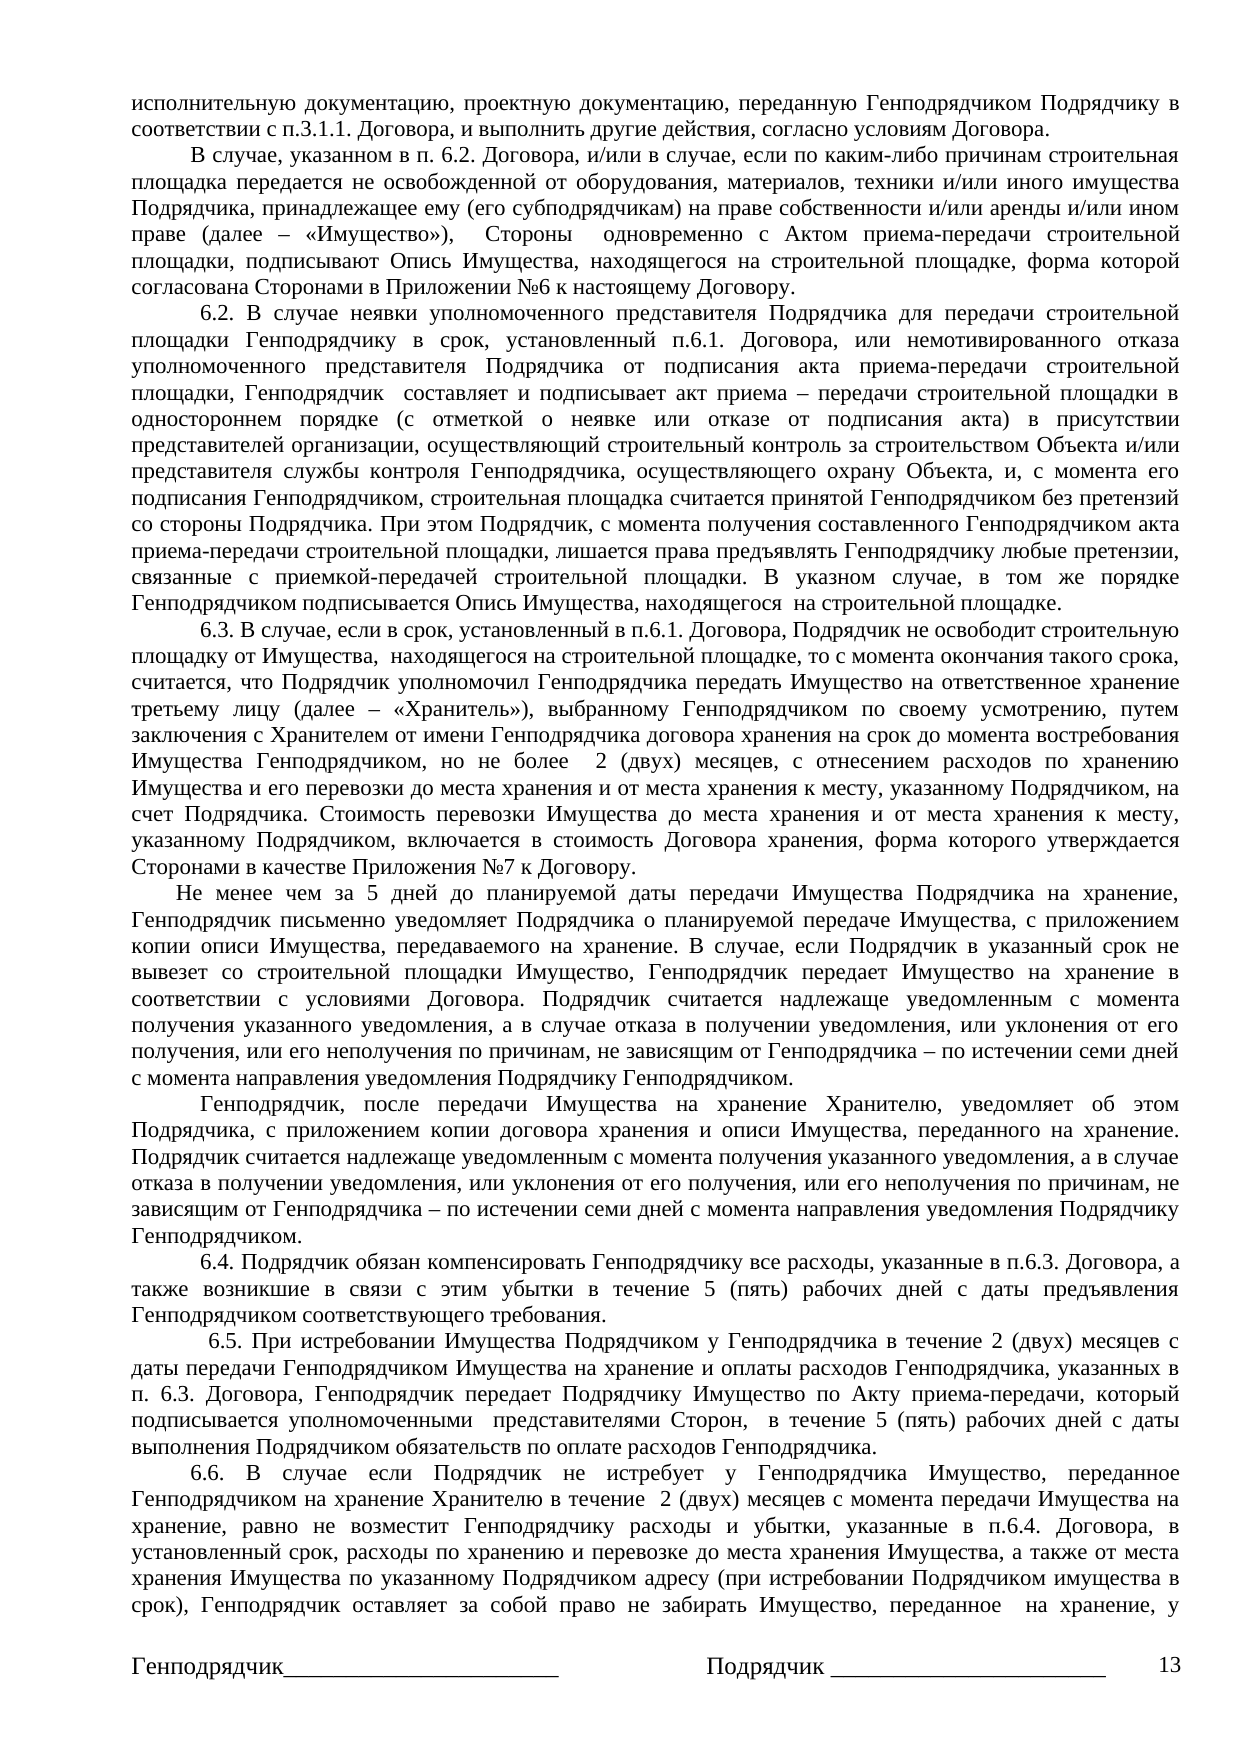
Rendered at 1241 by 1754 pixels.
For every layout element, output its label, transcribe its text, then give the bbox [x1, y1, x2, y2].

text 6.4. Подрядчик обязан компенсировать Генподрядчику все расходы, указанные в п.6.3. Договора, а также возникшие в связи с этим убытки в течение 5 (пять) рабочих дней с даты предъявления Генподрядчиком соответствующего требования. [131, 1248, 1181, 1327]
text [131, 1459, 1181, 1617]
text 6.5. При истребовании Имущества Подрядчиком у Генподрядчика в течение 2 (двух) месяцев с даты передачи Генподрядчиком Имущества на хранение и оплаты расходов Генподрядчика, указанных в п. 6.3. Договора, Генподрядчик передает Подрядчику Имущество по Акту приема-передачи, который подписывается уполномоченными представителями Сторон, в течение 5 (пять) рабочих дней с даты выполнения Подрядчиком обязательств по оплате расходов Генподрядчика. [131, 1327, 1181, 1459]
text Генподрядчик, после передачи Имущества на хранение Хранителю, уведомляет об этом Подрядчика, с приложением копии договора хранения и описи Имущества, переданного на хранение. Подрядчик считается надлежаще уведомленным с момента получения указанного уведомления, а в случае отказа в получении уведомления, или уклонения от его получения, или его неполучения по причинам, не зависящим от Генподрядчика – по истечении семи дней с момента направления уведомления Подрядчику Генподрядчиком. [131, 1090, 1181, 1248]
text 6.2. В случае неявки уполномоченного представителя Подрядчика для передачи строительной площадки Генподрядчику в срок, установленный п.6.1. Договора, или немотивированного отказа уполномоченного представителя Подрядчика от подписания акта приема-передачи строительной площадки, Генподрядчик составляет и подписывает акт приема – передачи строительной площадки в одностороннем порядке (с отметкой о неявке или отказе от подписания акта) в присутствии представителей организации, осуществляющий строительный контроль за строительством Объекта и/или представителя службы контроля Генподрядчика, осуществляющего охрану Объекта, и, с момента его подписания Генподрядчиком, строительная площадка считается принятой Генподрядчиком без претензий со стороны Подрядчика. При этом Подрядчик, с момента получения составленного Генподрядчиком акта приема-передачи строительной площадки, лишается права предъявлять Генподрядчику любые претензии, связанные с приемкой-передачей строительной площадки. В указном случае, в том же порядке Генподрядчиком подписывается Опись Имущества, находящегося на строительной площадке. [131, 299, 1181, 616]
text В случае, указанном в п. 6.2. Договора, и/или в случае, если по каким-либо причинам строительная площадка передается не освобожденной от оборудования, материалов, техники и/или иного имущества Подрядчика, принадлежащее ему (его субподрядчикам) на праве собственности и/или аренды и/или ином праве (далее – «Имущество»), Стороны одновременно с Актом приема-передачи строительной площадки, подписывают Опись Имущества, находящегося на строительной площадке, форма которой согласована Сторонами в Приложении №6 к настоящему Договору. [131, 141, 1181, 299]
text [131, 89, 1181, 141]
text 6.3. В случае, если в срок, установленный в п.6.1. Договора, Подрядчик не освободит строительную площадку от Имущества, находящегося на строительной площадке, то с момента окончания такого срока, считается, что Подрядчик уполномочил Генподрядчика передать Имущество на ответственное хранение третьему лицу (далее – «Хранитель»), выбранному Генподрядчиком по своему усмотрению, путем заключения с Хранителем от имени Генподрядчика договора хранения на срок до момента востребования Имущества Генподрядчиком, но не более 2 (двух) месяцев, с отнесением расходов по хранению Имущества и его перевозки до места хранения и от места хранения к месту, указанному Подрядчиком, на счет Подрядчика. Стоимость перевозки Имущества до места хранения и от места хранения к месту, указанному Подрядчиком, включается в стоимость Договора хранения, форма которого утверждается Сторонами в качестве Приложения №7 к Договору. [131, 616, 1181, 879]
text Не менее чем за 5 дней до планируемой даты передачи Имущества Подрядчика на хранение, Генподрядчик письменно уведомляет Подрядчика о планируемой передаче Имущества, с приложением копии описи Имущества, передаваемого на хранение. В случае, если Подрядчик в указанный срок не вывезет со строительной площадки Имущество, Генподрядчик передает Имущество на хранение в соответствии с условиями Договора. Подрядчик считается надлежаще уведомленным с момента получения указанного уведомления, а в случае отказа в получении уведомления, или уклонения от его получения, или его неполучения по причинам, не зависящим от Генподрядчика – по истечении семи дней с момента направления уведомления Подрядчику Генподрядчиком. [131, 879, 1181, 1090]
